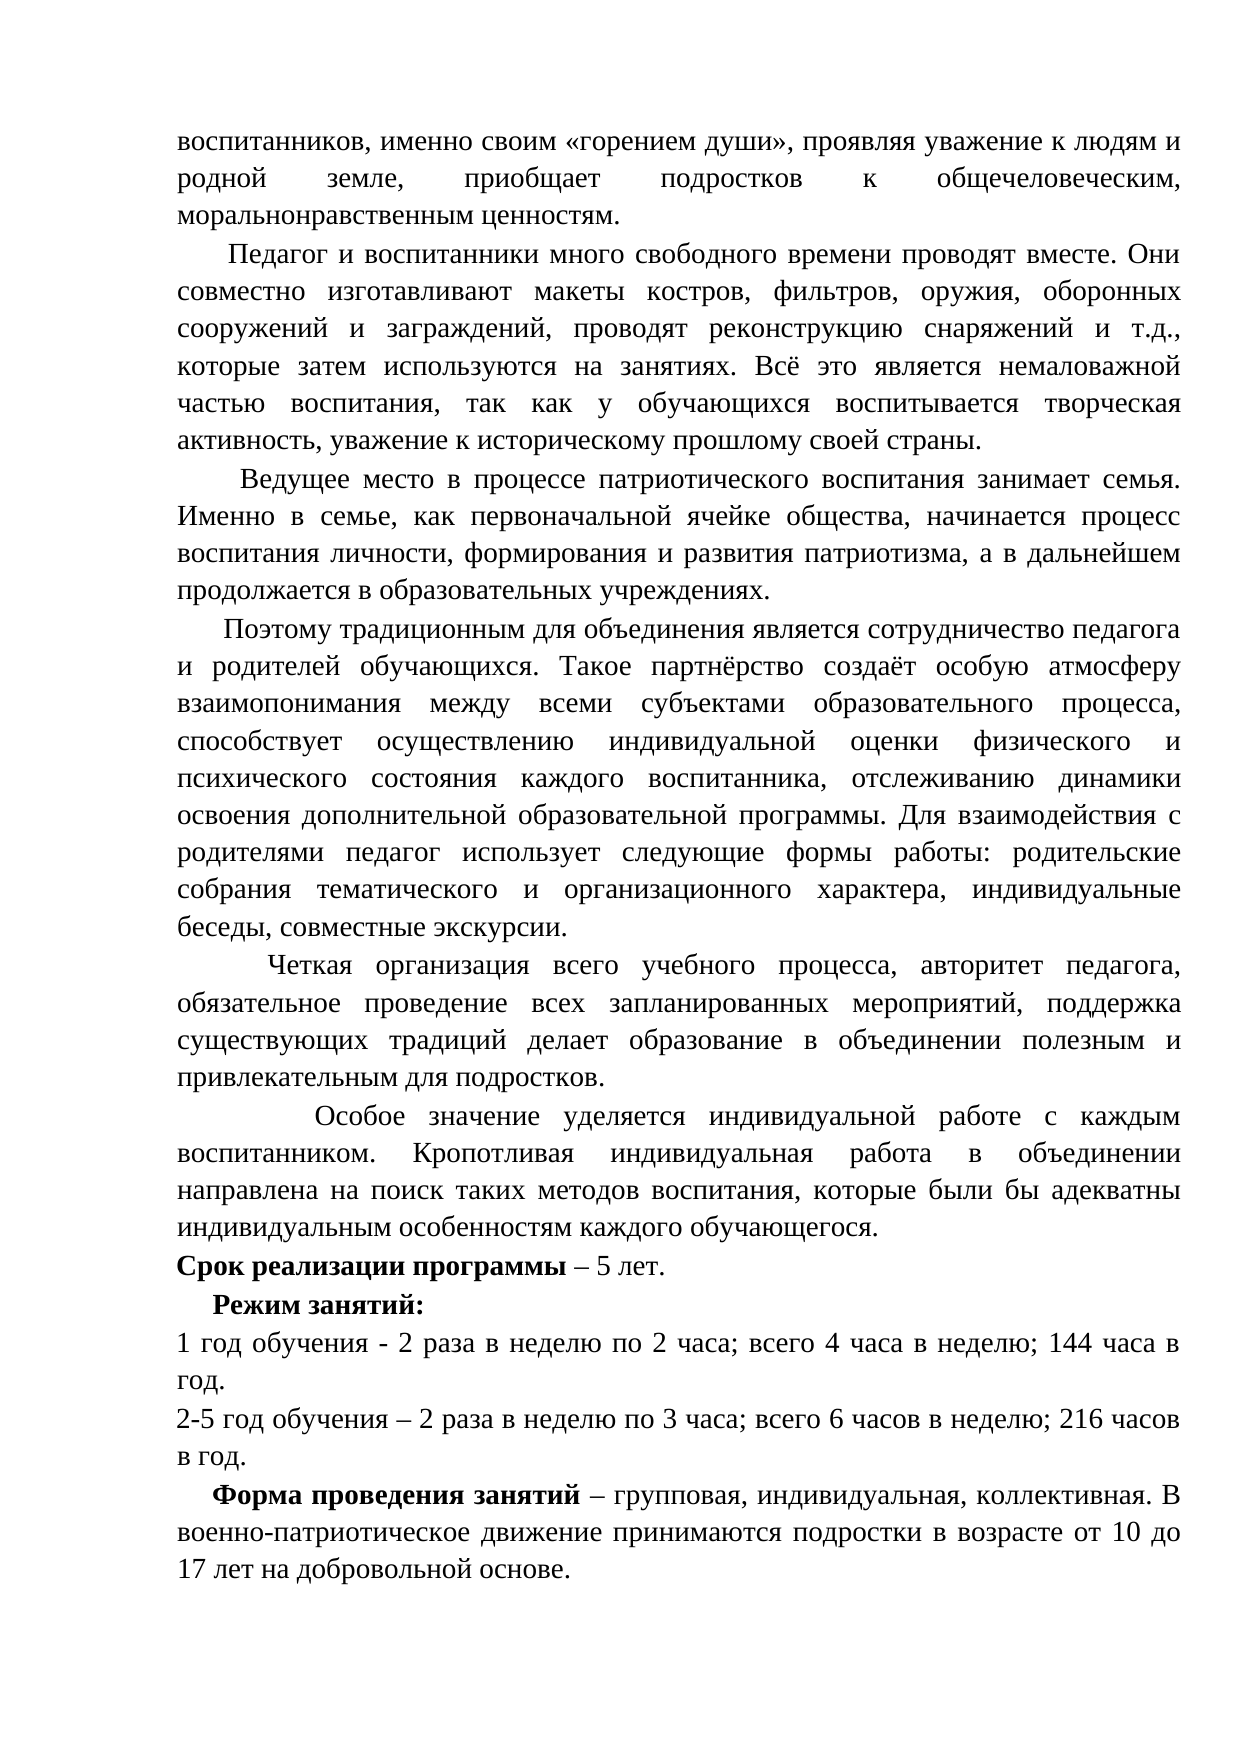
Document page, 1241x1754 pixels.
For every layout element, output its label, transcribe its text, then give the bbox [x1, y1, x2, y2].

text Срок реализации программы – 5 лет. [176, 1248, 1182, 1282]
text Форма проведения занятий – групповая, индивидуальная, коллективная. В военно-патриотическое движение принимаются подростки в возрасте от 10 до 17 лет на добровольной основе. [176, 1477, 1182, 1585]
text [176, 123, 1182, 231]
text Поэтому традиционным для объединения является сотрудничество педагога и родителей обучающихся. Такое партнёрство создаёт особую атмосферу взаимопонимания между всеми субъектами образовательного процесса, способствует осуществлению индивидуальной оценки физического и психического состояния каждого воспитанника, отслеживанию динамики освоения дополнительной образовательной программы. Для взаимодействия с родителями педагог использует следующие формы работы: родительские собрания тематического и организационного характера, индивидуальные беседы, совместные экскурсии. [176, 611, 1182, 942]
text Педагог и воспитанники много свободного времени проводят вместе. Они совместно изготавливают макеты костров, фильтров, оружия, оборонных сооружений и заграждений, проводят реконструкцию снаряжений и т.д., которые затем используются на занятиях. Всё это является немаловажной частью воспитания, так как у обучающихся воспитывается творческая активность, уважение к историческому прошлому своей страны. [176, 236, 1182, 456]
text Четкая организация всего учебного процесса, авторитет педагога, обязательное проведение всех запланированных мероприятий, поддержка существующих традиций делает образование в объединении полезным и привлекательным для подростков. [176, 947, 1182, 1093]
text Особое значение уделяется индивидуальной работе с каждым воспитанником. Кропотливая индивидуальная работа в объединении направлена на поиск таких методов воспитания, которые были бы адекватны индивидуальным особенностям каждого обучающегося. [176, 1098, 1182, 1243]
text 1 год обучения - 2 раза в неделю по 2 часа; всего 4 часа в неделю; 144 часа в год. [176, 1325, 1182, 1396]
text 2-5 год обучения – 2 раза в неделю по 3 часа; всего 6 часов в неделю; 216 часов в год. [176, 1401, 1182, 1472]
text Режим занятий: [176, 1287, 1182, 1320]
text Ведущее место в процессе патриотического воспитания занимает семья. Именно в семье, как первоначальной ячейке общества, начинается процесс воспитания личности, формирования и развития патриотизма, а в дальнейшем продолжается в образовательных учреждениях. [176, 461, 1182, 606]
